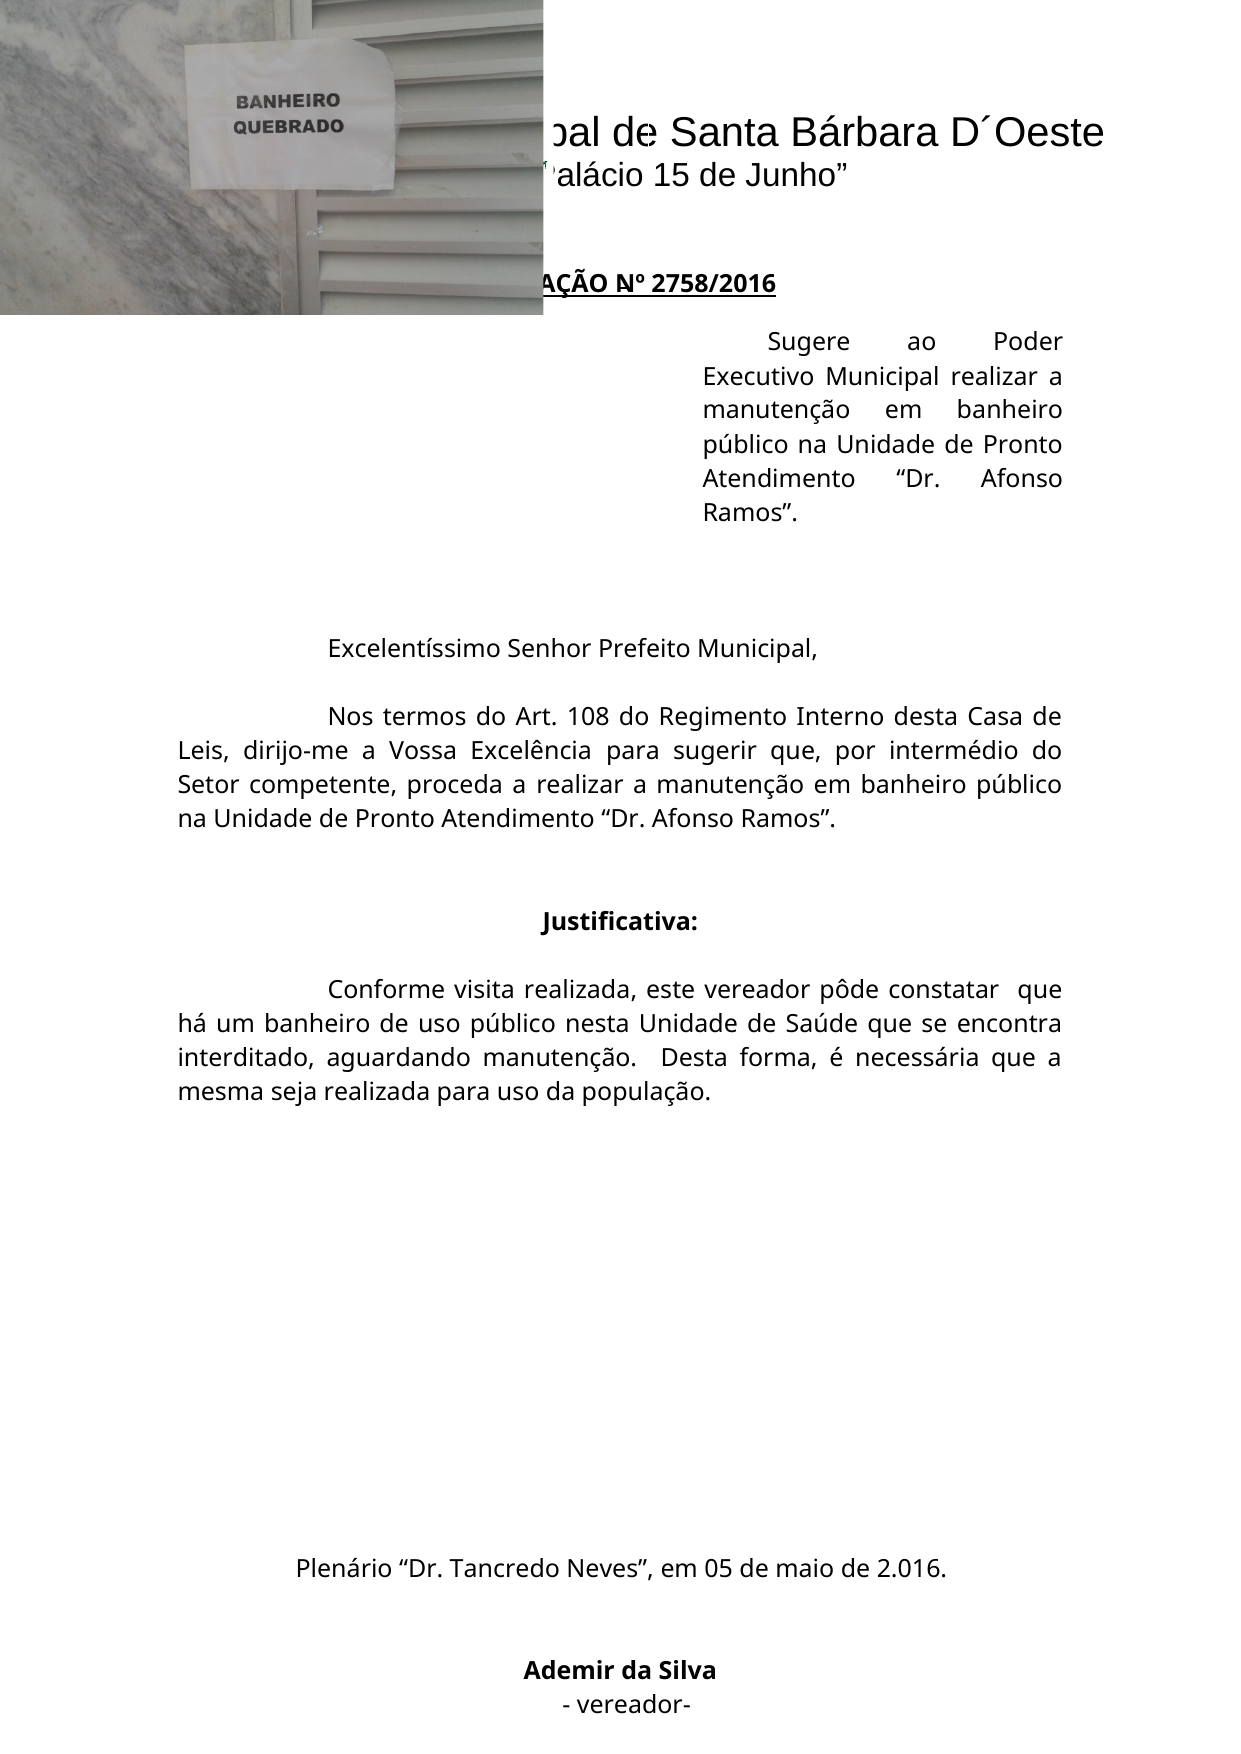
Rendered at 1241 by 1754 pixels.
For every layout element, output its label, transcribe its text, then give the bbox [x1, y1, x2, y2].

text Justificativa: [177, 903, 1063, 937]
text - vereador- [177, 1687, 1063, 1721]
text Ademir da Silva [177, 1652, 1063, 1687]
title INDICAÇÃO Nº 2758/2016 [544, 266, 1063, 300]
text Conforme visita realizada, este vereador pôde constatar que há um banheiro de uso público nesta Unidade de Saúde que se encontra interditado, aguardando manutenção. Desta forma, é necessária que a mesma seja realizada para uso da população. [177, 971, 1063, 1107]
text Nos termos do Art. 108 do Regimento Interno desta Casa de Leis, dirijo-me a Vossa Excelência para sugerir que, por intermédio do Setor competente, proceda a realizar a manutenção em banheiro público na Unidade de Pronto Atendimento “Dr. Afonso Ramos”. [177, 699, 1063, 835]
text Excelentíssimo Senhor Prefeito Municipal, [177, 631, 1063, 665]
text Sugere ao Poder Executivo Municipal realizar a manutenção em banheiro público na Unidade de Pronto Atendimento “Dr. Afonso Ramos”. [702, 324, 1063, 528]
text Plenário “Dr. Tancredo Neves”, em 05 de maio de 2.016. [177, 1550, 1063, 1584]
picture [0, 0, 554, 315]
